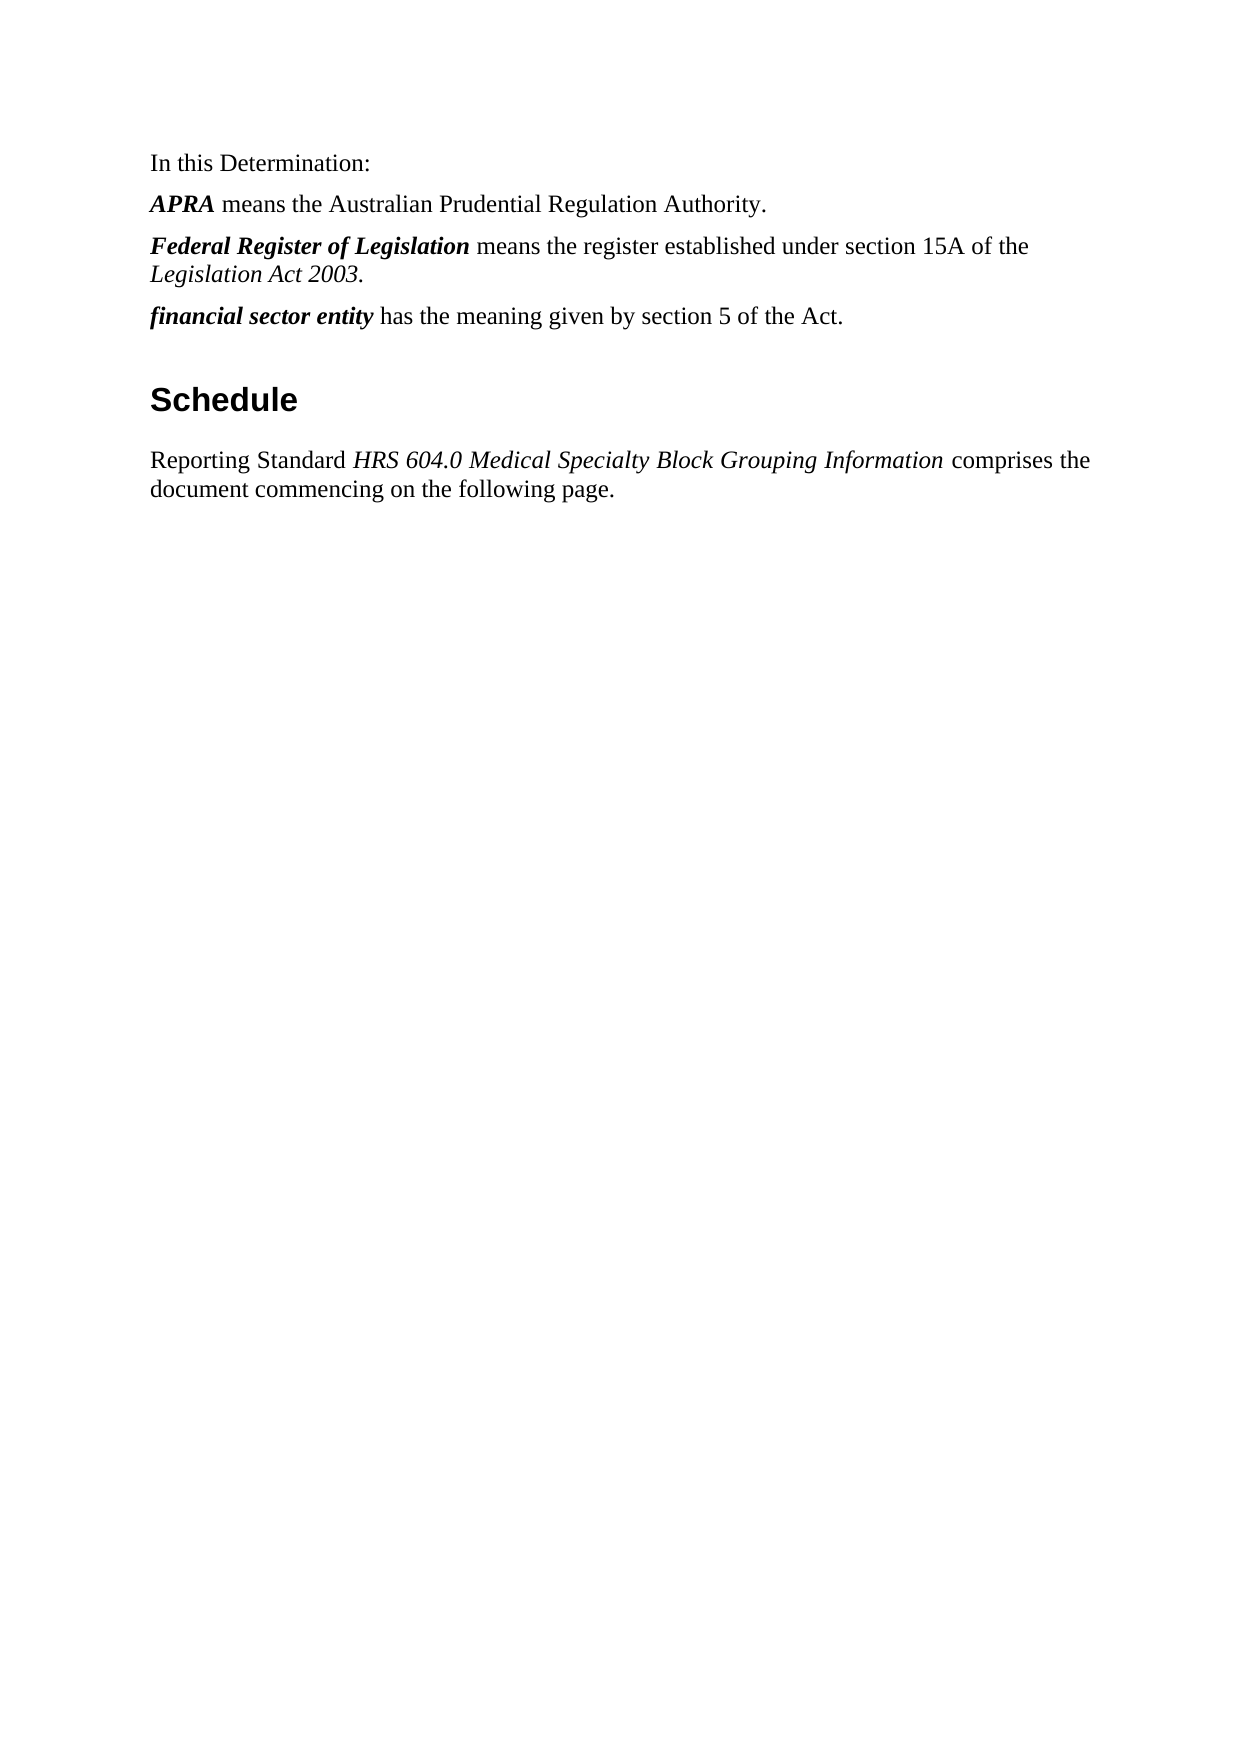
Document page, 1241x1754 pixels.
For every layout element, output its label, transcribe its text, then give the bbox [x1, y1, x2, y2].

text APRA means the Australian Prudential Regulation Authority. [150, 189, 1090, 218]
text Schedule [150, 379, 1090, 418]
text financial sector entity has the meaning given by section 5 of the Act. [150, 301, 1090, 329]
text Federal Register of Legislation means the register established under section 15A of the Legislation Act 2003. [150, 231, 1090, 288]
text In this Determination: [150, 150, 1090, 177]
text Reporting Standard HRS 604.0 Medical Specialty Block Grouping Information comprises the document commencing on the following page. [150, 445, 1090, 503]
